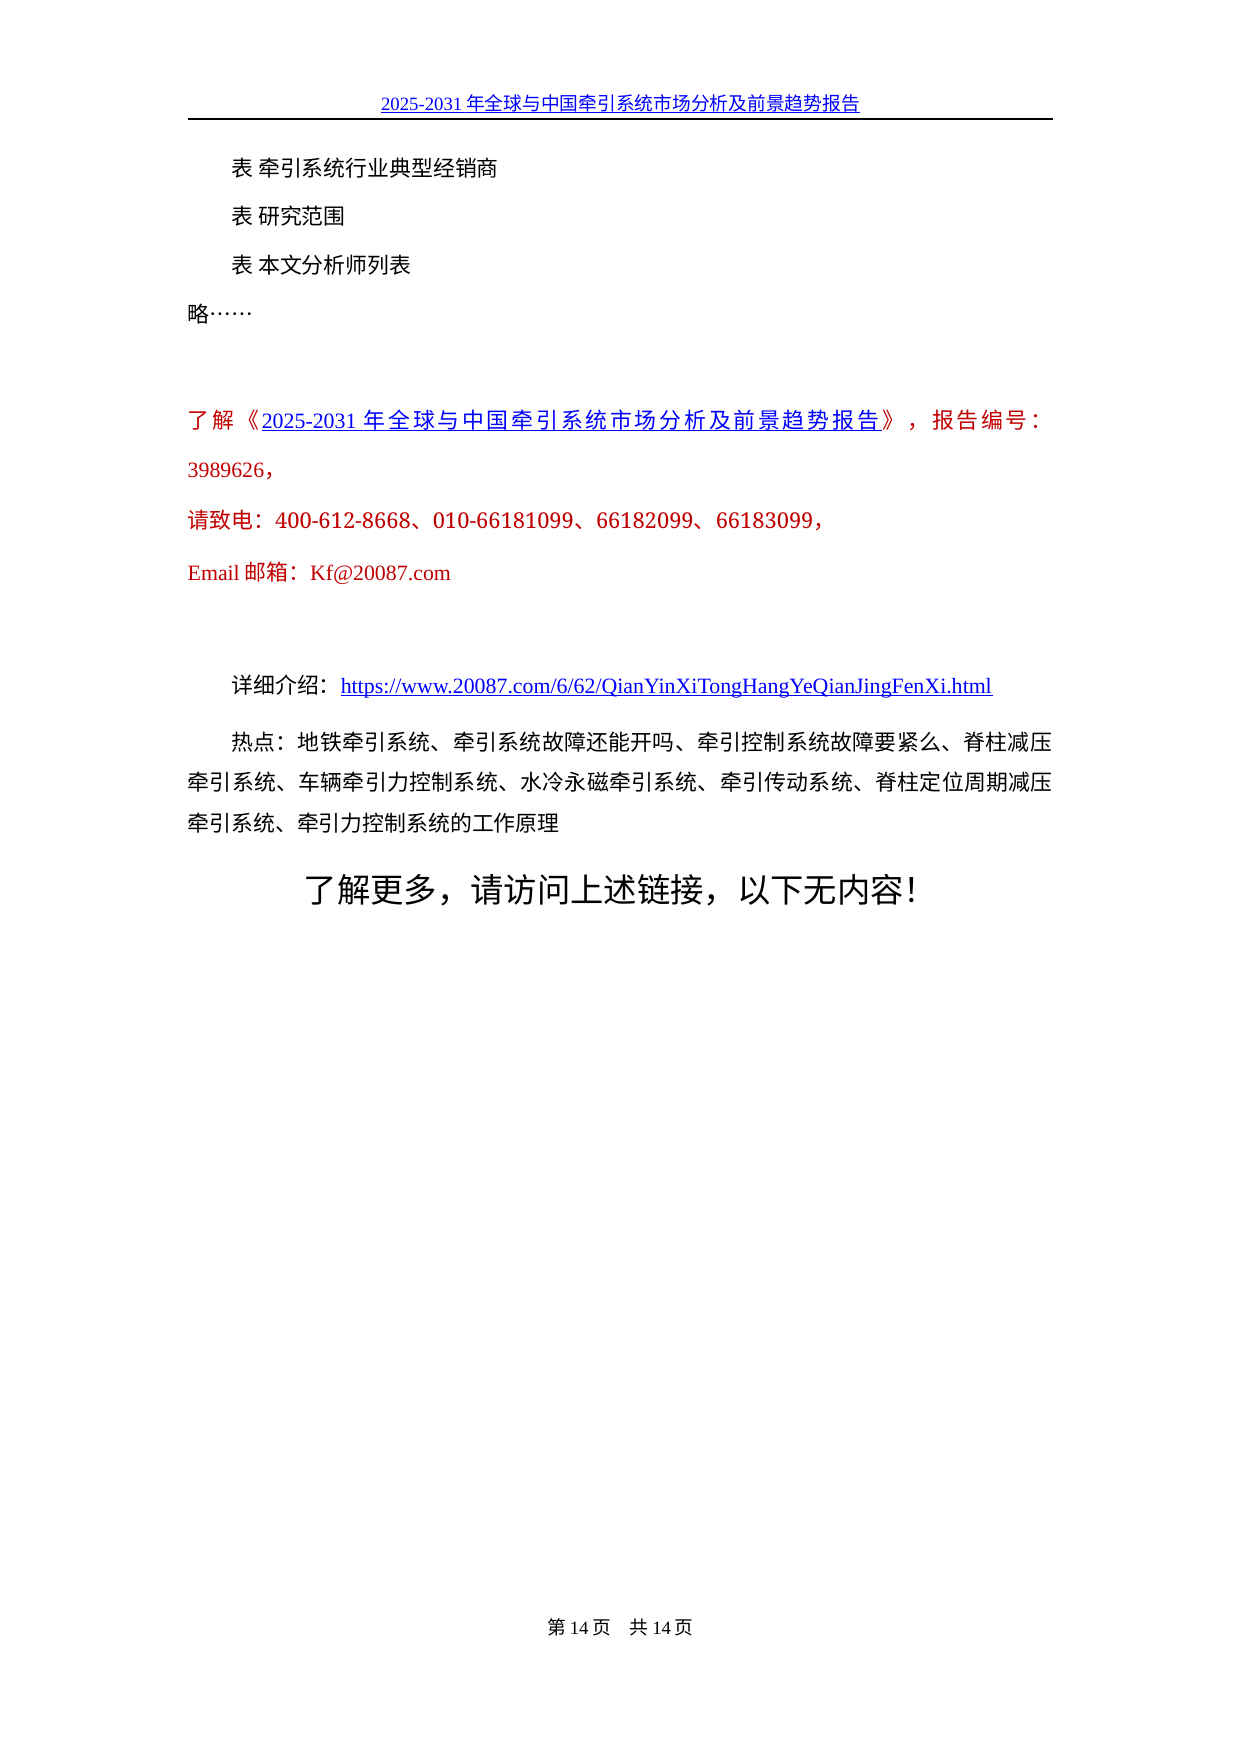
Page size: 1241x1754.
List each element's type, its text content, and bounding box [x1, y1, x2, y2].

text 热点：地铁牵引系统、牵引系统故障还能开吗、牵引控制系统故障要紧么、脊柱减压牵引系统、车辆牵引力控制系统、水冷永磁牵引系统、牵引传动系统、脊柱定位周期减压牵引系统、牵引力控制系统的工作原理 [187, 724, 1053, 838]
text 详细介绍：https://www.20087.com/6/62/QianYinXiTongHangYeQianJingFenXi.html [187, 668, 1053, 700]
text 了解《2025-2031年全球与中国牵引系统市场分析及前景趋势报告》，报告编号：3989626， [187, 403, 1053, 484]
text Email邮箱：Kf@20087.com [187, 555, 1053, 587]
text 请致电：400-612-8668、010-66181099、66182099、66183099， [187, 503, 1053, 536]
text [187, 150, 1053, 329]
title 了解更多，请访问上述链接，以下无内容！ [187, 856, 1053, 921]
